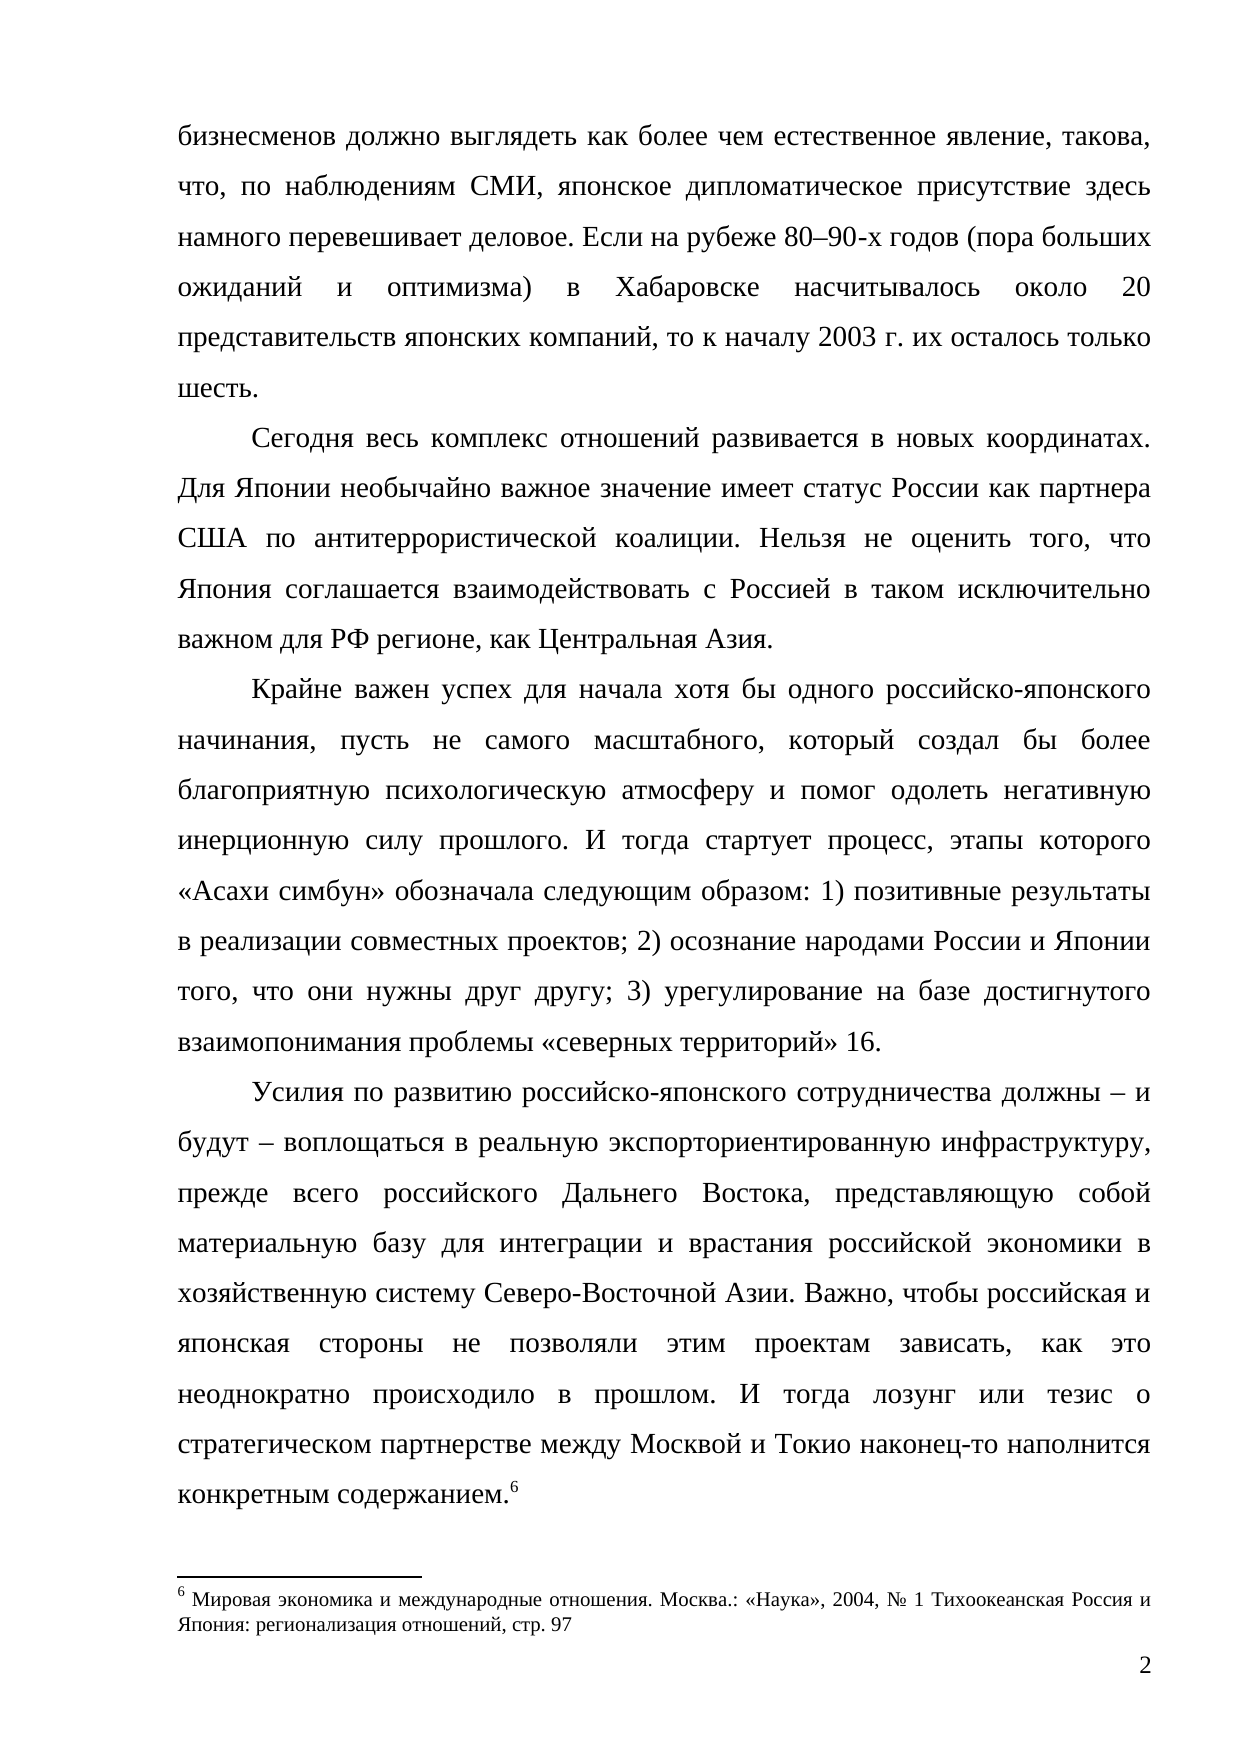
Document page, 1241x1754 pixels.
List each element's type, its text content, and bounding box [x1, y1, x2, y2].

text Усилия по развитию российско-японского сотрудничества должны – и будут – воплощаться в реальную экспорториентированную инфраструктуру, прежде всего российского Дальнего Востока, представляющую собой материальную базу для интеграции и врастания российской экономики в хозяйственную систему Северо-Восточной Азии. Важно, чтобы российская и японская стороны не позволяли этим проектам зависать, как это неоднократно происходило в прошлом. И тогда лозунг или тезис о стратегическом партнерстве между Москвой и Токио наконец-то наполнится конкретным содержанием. [177, 1074, 1152, 1510]
text Крайне важен успех для начала хотя бы одного российско-японского начинания, пусть не самого масштабного, который создал бы более благоприятную психологическую атмосферу и помог одолеть негативную инерционную силу прошлого. И тогда стартует процесс, этапы которого «Асахи симбун» обозначала следующим образом: 1) позитивные результаты в реализации совместных проектов; 2) осознание народами России и Японии того, что они нужны друг другу; 3) урегулирование на базе достигнутого взаимопонимания проблемы «северных территорий» 16. [177, 672, 1152, 1057]
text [177, 118, 1152, 403]
text Сегодня весь комплекс отношений развивается в новых координатах. Для Японии необычайно важное значение имеет статус России как партнера США по антитеррористической коалиции. Нельзя не оценить того, что Япония соглашается взаимодействовать с Россией в таком исключительно важном для РФ регионе, как Центральная Азия. [177, 420, 1152, 655]
